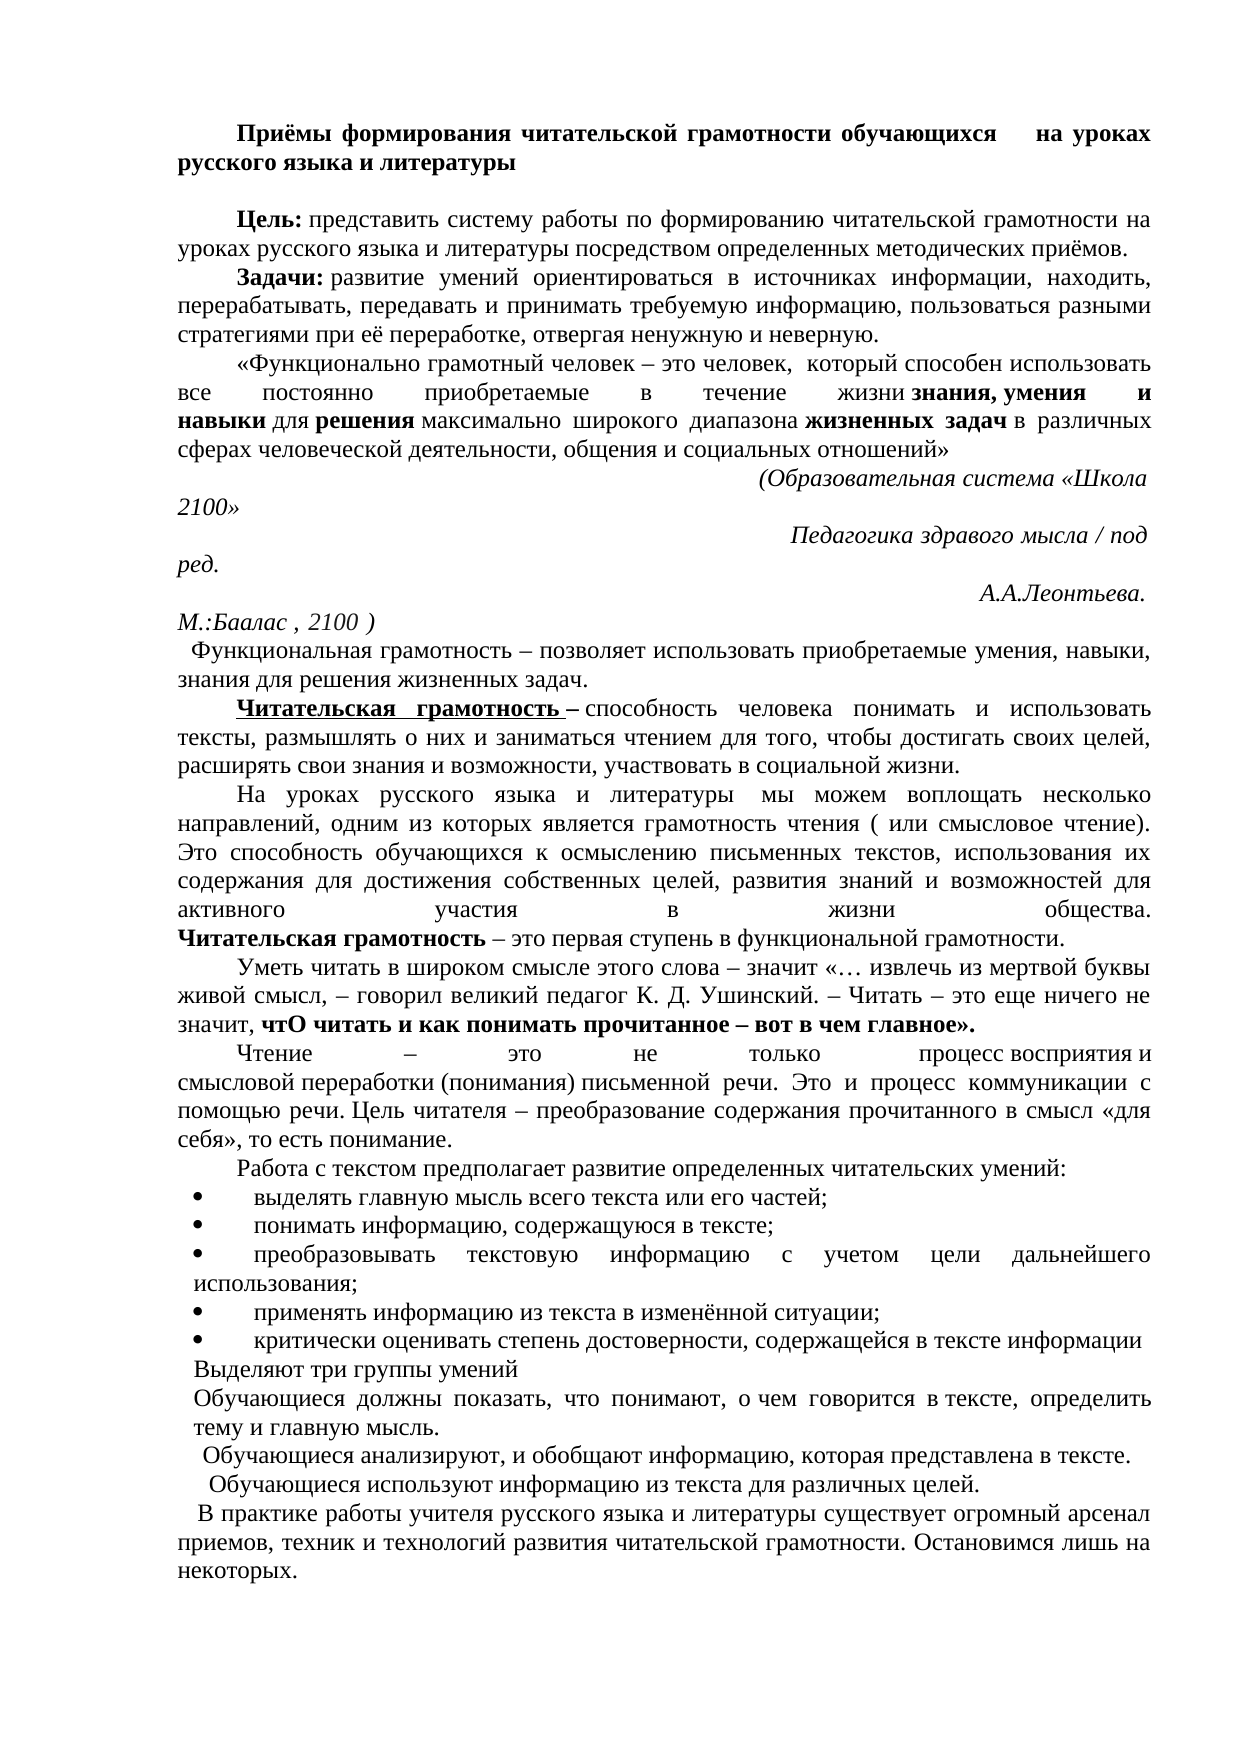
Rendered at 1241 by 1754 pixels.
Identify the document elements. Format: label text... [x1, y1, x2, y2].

text Задачи: развитие умений ориентироваться в источниках информации, находить, перерабатывать, передавать и принимать требуемую информацию, пользоваться разными стратегиями при её переработке, отвергая ненужную и неверную. [177, 262, 1152, 348]
text Чтение – это не только процесс восприятия и смысловой переработки (понимания) письменной речи. Это и процесс коммуникации с помощью речи. Цель читателя – преобразование содержания прочитанного в смысл «для себя», то есть понимание. [177, 1038, 1152, 1153]
text Педагогика здравого мысла / под ред. [177, 521, 1152, 578]
text Уметь читать в широком смысле этого слова – значит «… извлечь из мертвой буквы живой смысл, – говорил великий педагог К. Д. Ушинский. – Читать – это еще ничего не значит, чтО читать и как понимать прочитанное – вот в чем главное». [177, 952, 1152, 1038]
text Работа с текстом предполагает развитие определенных читательских умений: [177, 1153, 1152, 1182]
text выделять главную мысль всего текста или его частей; [193, 1182, 1152, 1211]
text (Образовательная система «Школа 2100» [177, 463, 1152, 521]
text А.А.Леонтьева. М.:Баалас , 2100 ) [177, 578, 1152, 636]
text Выделяют три группы умений [193, 1354, 1152, 1383]
text Приёмы формирования читательской грамотности обучающихся на уроках русского языка и литературы [177, 118, 1152, 176]
text На уроках русского языка и литературы мы можем воплощать несколько направлений, одним из которых является грамотность чтения ( или смысловое чтение). Это способность обучающихся к осмыслению письменных текстов, использования их содержания для достижения собственных целей, развития знаний и возможностей для активного участия в жизни общества. Читательская грамотность – это первая ступень в функциональной грамотности. [177, 779, 1152, 952]
text Функциональная грамотность – позволяет использовать приобретаемые умения, навыки, знания для решения жизненных задач. [177, 636, 1152, 693]
text преобразовывать текстовую информацию с учетом цели дальнейшего использования; [193, 1239, 1152, 1297]
text Обучающиеся анализируют, и обобщают информацию, которая представлена в тексте. [177, 1441, 1152, 1469]
text «Функционально грамотный человек – это человек, который способен использовать все постоянно приобретаемые в течение жизни знания, умения и навыки для решения максимально широкого диапазона жизненных задач в различных сферах человеческой деятельности, общения и социальных отношений» [177, 348, 1152, 463]
text применять информацию из текста в изменённой ситуации; [193, 1297, 1152, 1326]
text понимать информацию, содержащуюся в тексте; [193, 1211, 1152, 1239]
text Обучающиеся должны показать, что понимают, о чем говорится в тексте, определить тему и главную мысль. [193, 1383, 1152, 1441]
text критически оценивать степень достоверности, содержащейся в тексте информации [193, 1326, 1152, 1354]
text В практике работы учителя русского языка и литературы существует огромный арсенал приемов, техник и технологий развития читательской грамотности. Остановимся лишь на некоторых. [177, 1498, 1152, 1584]
text Цель: представить систему работы по формированию читательской грамотности на уроках русского языка и литературы посредством определенных методических приёмов. [177, 204, 1152, 262]
text Читательская грамотность – способность человека понимать и использовать тексты, размышлять о них и заниматься чтением для того, чтобы достигать своих целей, расширять свои знания и возможности, участвовать в социальной жизни. [177, 693, 1152, 779]
text Обучающиеся используют информацию из текста для различных целей. [177, 1469, 1152, 1498]
